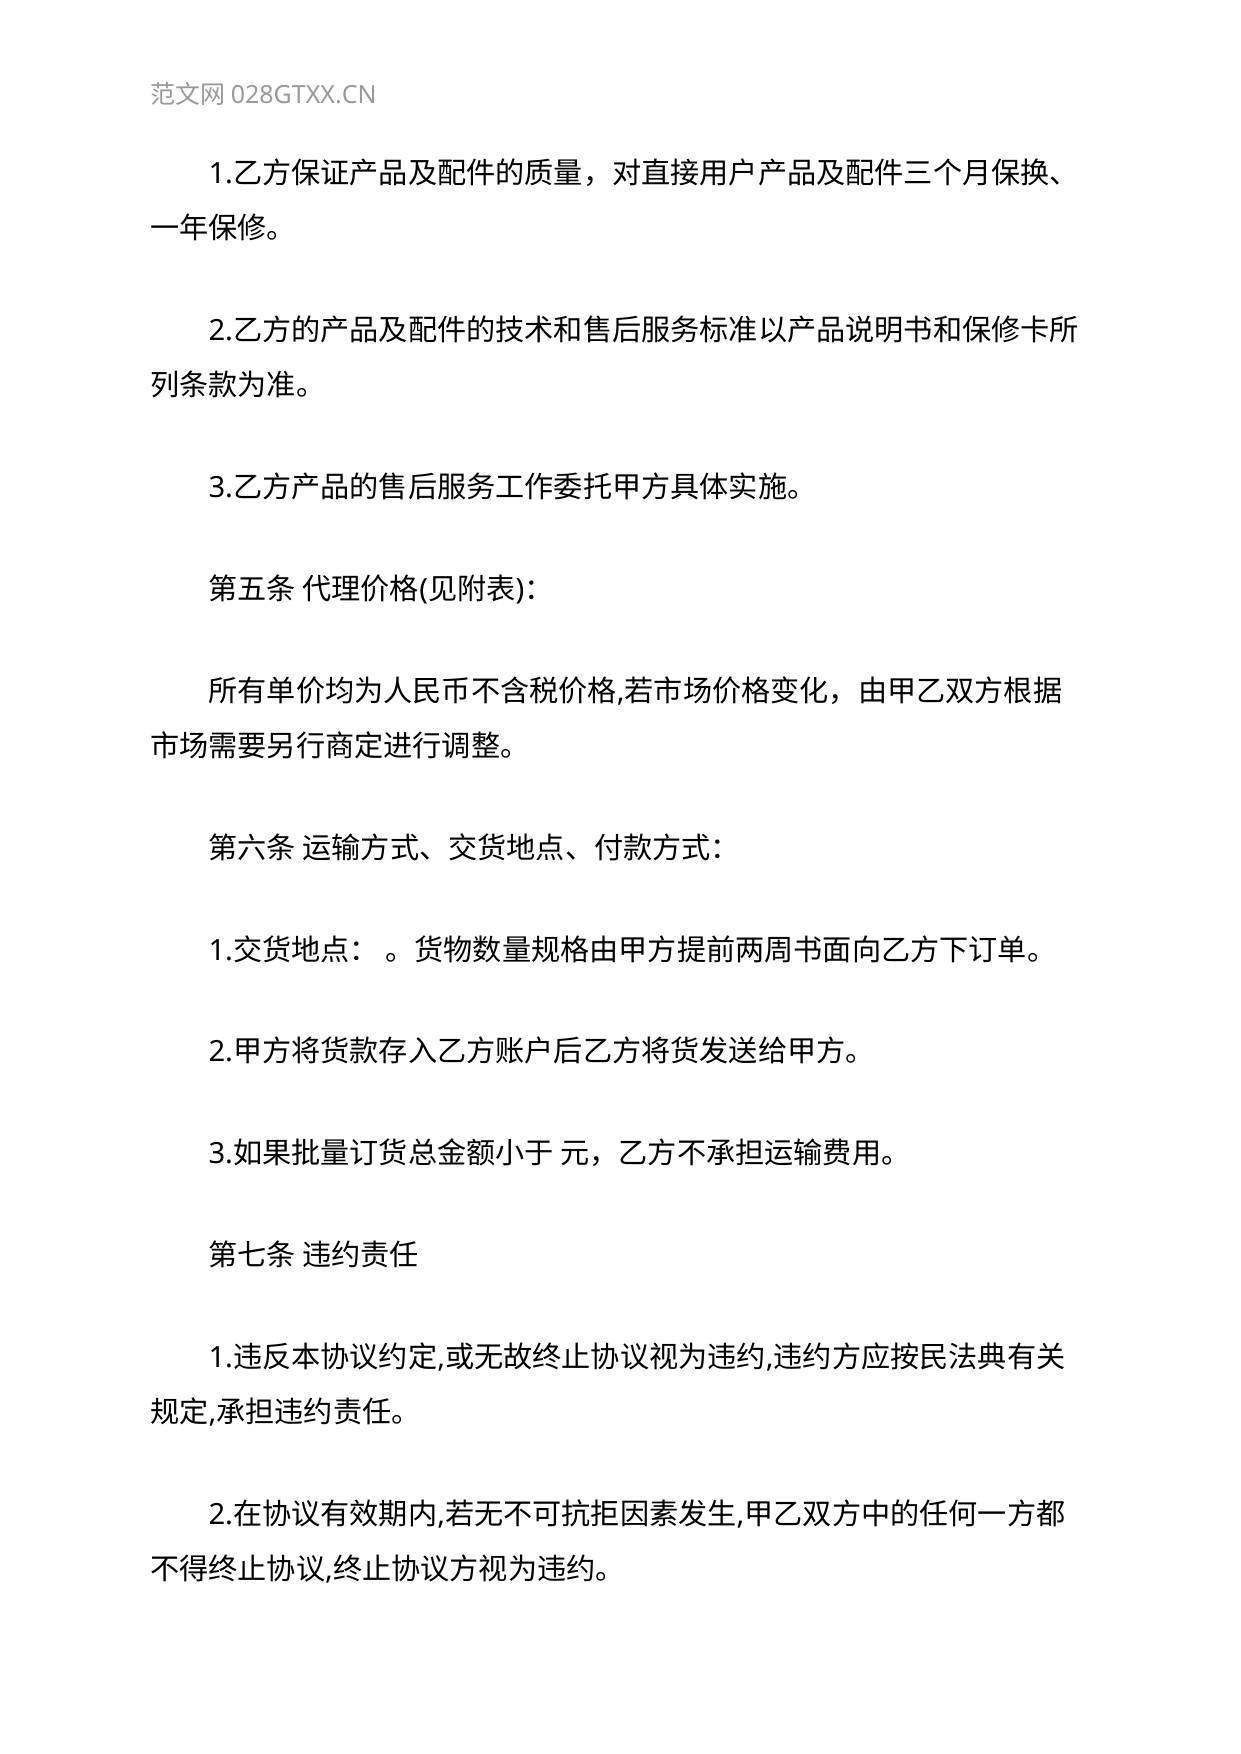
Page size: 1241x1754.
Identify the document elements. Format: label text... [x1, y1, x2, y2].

text 所有单价均为人民币不含税价格,若市场价格变化，由甲乙双方根据市场需要另行商定进行调整。 [150, 667, 1090, 765]
text 2.在协议有效期内,若无不可抗拒因素发生,甲乙双方中的任何一方都不得终止协议,终止协议方视为违约。 [150, 1491, 1090, 1588]
text 第五条 代理价格(见附表)： [150, 566, 1090, 608]
text 3.乙方产品的售后服务工作委托甲方具体实施。 [150, 463, 1090, 506]
text 第六条 运输方式、交货地点、付款方式： [150, 824, 1090, 867]
text 3.如果批量订货总金额小于 元，乙方不承担运输费用。 [150, 1130, 1090, 1172]
text 1.乙方保证产品及配件的质量，对直接用户产品及配件三个月保换、一年保修。 [150, 150, 1090, 247]
text 2.甲方将货款存入乙方账户后乙方将货发送给甲方。 [150, 1028, 1090, 1070]
text 1.交货地点： 。货物数量规格由甲方提前两周书面向乙方下订单。 [150, 926, 1090, 968]
text 2.乙方的产品及配件的技术和售后服务标准以产品说明书和保修卡所列条款为准。 [150, 307, 1090, 404]
text 1.违反本协议约定,或无故终止协议视为违约,违约方应按民法典有关规定,承担违约责任。 [150, 1334, 1090, 1431]
text 第七条 违约责任 [150, 1232, 1090, 1274]
